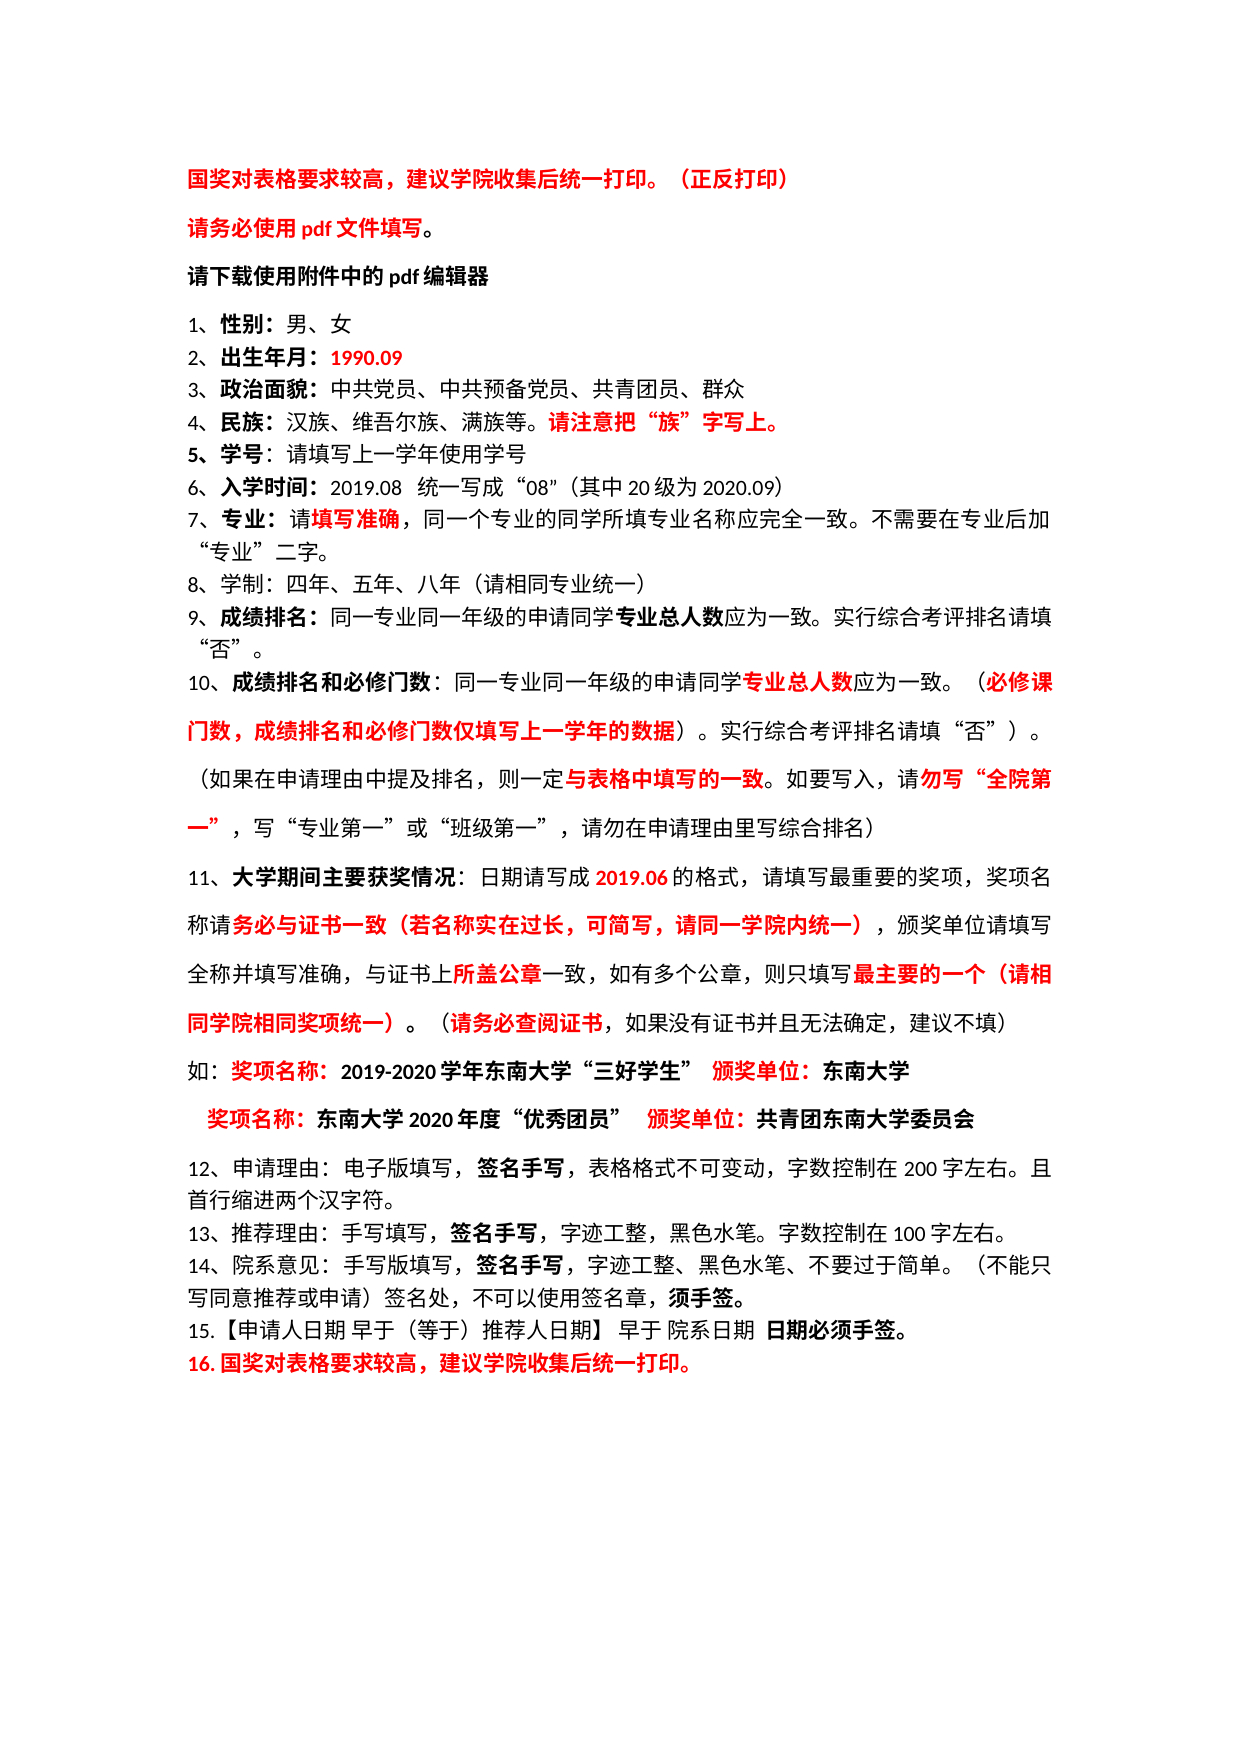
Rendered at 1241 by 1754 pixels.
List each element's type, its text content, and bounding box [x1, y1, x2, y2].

text 如：奖项名称：2019-2020学年东南大学“三好学生” 颁奖单位：东南大学 [187, 1054, 1053, 1086]
text 8、学制：四年、五年、八年（请相同专业统一） [187, 567, 1053, 599]
text 请务必使用pdf文件填写。 [187, 210, 1053, 243]
text 9、成绩排名：同一专业同一年级的申请同学专业总人数应为一致。实行综合考评排名请填“否”。 [187, 599, 1053, 664]
text 奖项名称：东南大学2020年度“优秀团员” 颁奖单位：共青团东南大学委员会 [187, 1102, 1053, 1134]
text 16. 国奖对表格要求较高，建议学院收集后统一打印。 [187, 1345, 1053, 1378]
text 3、政治面貌：中共党员、中共预备党员、共青团员、群众 [187, 372, 1053, 404]
text 11、大学期间主要获奖情况：日期请写成2019.06的格式，请填写最重要的奖项，奖项名称请务必与证书一致（若名称实在过长，可简写，请同一学院内统一），颁奖单位请填写全称并填写准确，与证书上所盖公章一致，如有多个公章，则只填写最主要的一个（请相同学院相同奖项统一）。（请务必查阅证书，如果没有证书并且无法确定，建议不填） [187, 859, 1053, 1038]
text 12、申请理由：电子版填写，签名手写，表格格式不可变动，字数控制在200字左右。且首行缩进两个汉字符。 [187, 1150, 1053, 1215]
text 2、出生年月：1990.09 [187, 339, 1053, 372]
text 7、专业：请填写准确，同一个专业的同学所填专业名称应完全一致。不需要在专业后加“专业”二字。 [187, 502, 1053, 567]
text 5、学号：请填写上一学年使用学号 [187, 437, 1053, 469]
text 6、入学时间：2019.08 统一写成“08”（其中20级为2020.09） [187, 469, 1053, 502]
text 10、成绩排名和必修门数：同一专业同一年级的申请同学专业总人数应为一致。（必修课门数，成绩排名和必修门数仅填写上一学年的数据）。实行综合考评排名请填“否”）。（如果在申请理由中提及排名，则一定与表格中填写的一致。如要写入，请勿写“全院第一”，写“专业第一”或“班级第一”，请勿在申请理由里写综合排名） [187, 664, 1053, 843]
text 13、推荐理由：手写填写，签名手写，字迹工整，黑色水笔。字数控制在100字左右。 [187, 1215, 1053, 1248]
text 14、院系意见：手写版填写，签名手写，字迹工整、黑色水笔、不要过于简单。（不能只写同意推荐或申请）签名处，不可以使用签名章，须手签。 [187, 1248, 1053, 1313]
text 请下载使用附件中的pdf编辑器 [187, 259, 1053, 291]
text 4、民族：汉族、维吾尔族、满族等。请注意把“族”字写上。 [187, 404, 1053, 437]
text 1、性别：男、女 [187, 307, 1053, 339]
text 国奖对表格要求较高，建议学院收集后统一打印。（正反打印） [187, 162, 1053, 194]
text 15.【申请人日期 早于（等于）推荐人日期】 早于 院系日期 日期必须手签。 [187, 1313, 1053, 1345]
